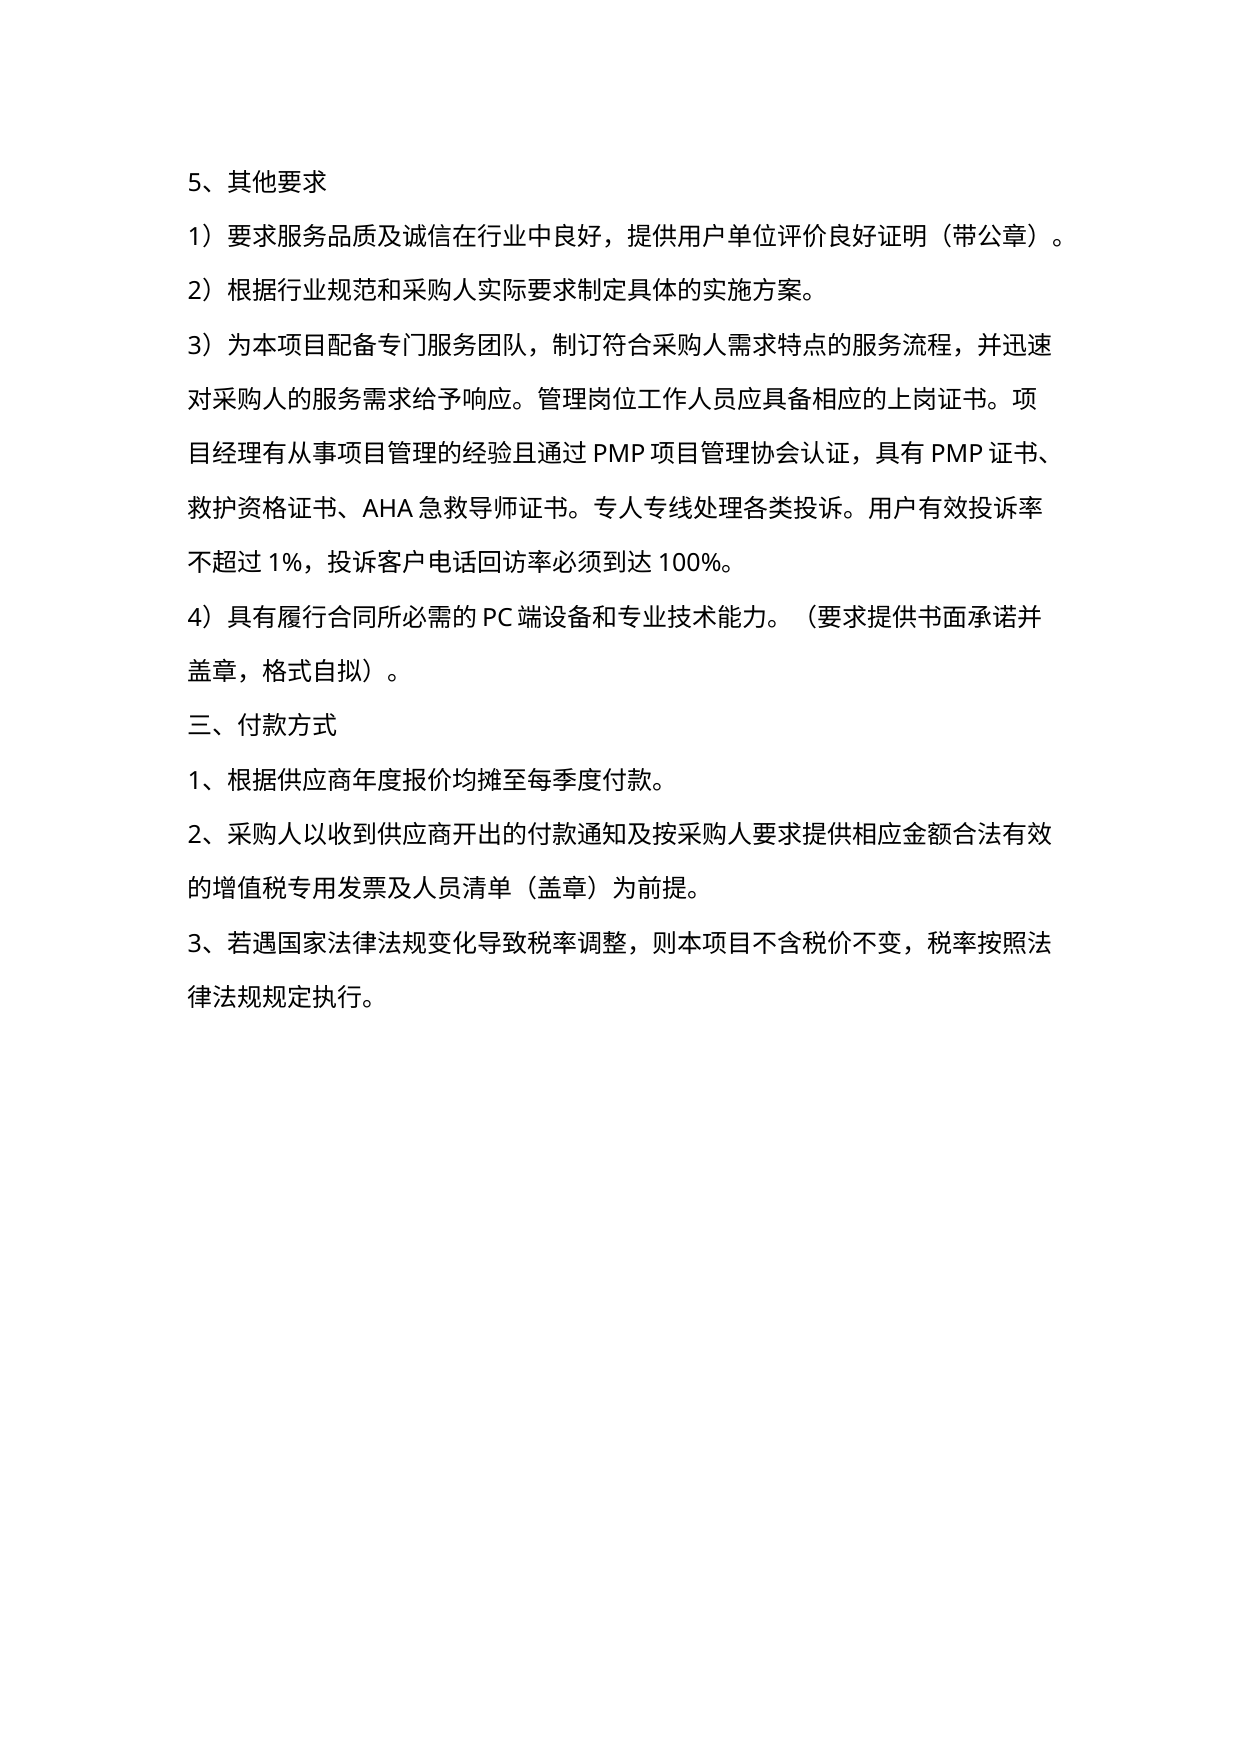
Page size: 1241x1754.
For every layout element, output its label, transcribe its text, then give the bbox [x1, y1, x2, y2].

text 1、根据供应商年度报价均摊至每季度付款。 [187, 760, 1053, 796]
text 三、付款方式 [187, 706, 1053, 742]
text 2、采购人以收到供应商开出的付款通知及按采购人要求提供相应金额合法有效的增值税专用发票及人员清单（盖章）为前提。 [187, 814, 1053, 905]
text 3、若遇国家法律法规变化导致税率调整，则本项目不含税价不变，税率按照法律法规规定执行。 [187, 923, 1053, 1014]
text 2）根据行业规范和采购人实际要求制定具体的实施方案。 [187, 271, 1053, 307]
text 1）要求服务品质及诚信在行业中良好，提供用户单位评价良好证明（带公章）。 [187, 216, 1053, 253]
text 4）具有履行合同所必需的PC端设备和专业技术能力。（要求提供书面承诺并盖章，格式自拟）。 [187, 597, 1053, 688]
text 3）为本项目配备专门服务团队，制订符合采购人需求特点的服务流程，并迅速对采购人的服务需求给予响应。管理岗位工作人员应具备相应的上岗证书。项目经理有从事项目管理的经验且通过PMP项目管理协会认证，具有PMP证书、救护资格证书、AHA急救导师证书。专人专线处理各类投诉。用户有效投诉率不超过1%，投诉客户电话回访率必须到达100%。 [187, 325, 1053, 579]
text 5、其他要求 [187, 162, 1053, 198]
